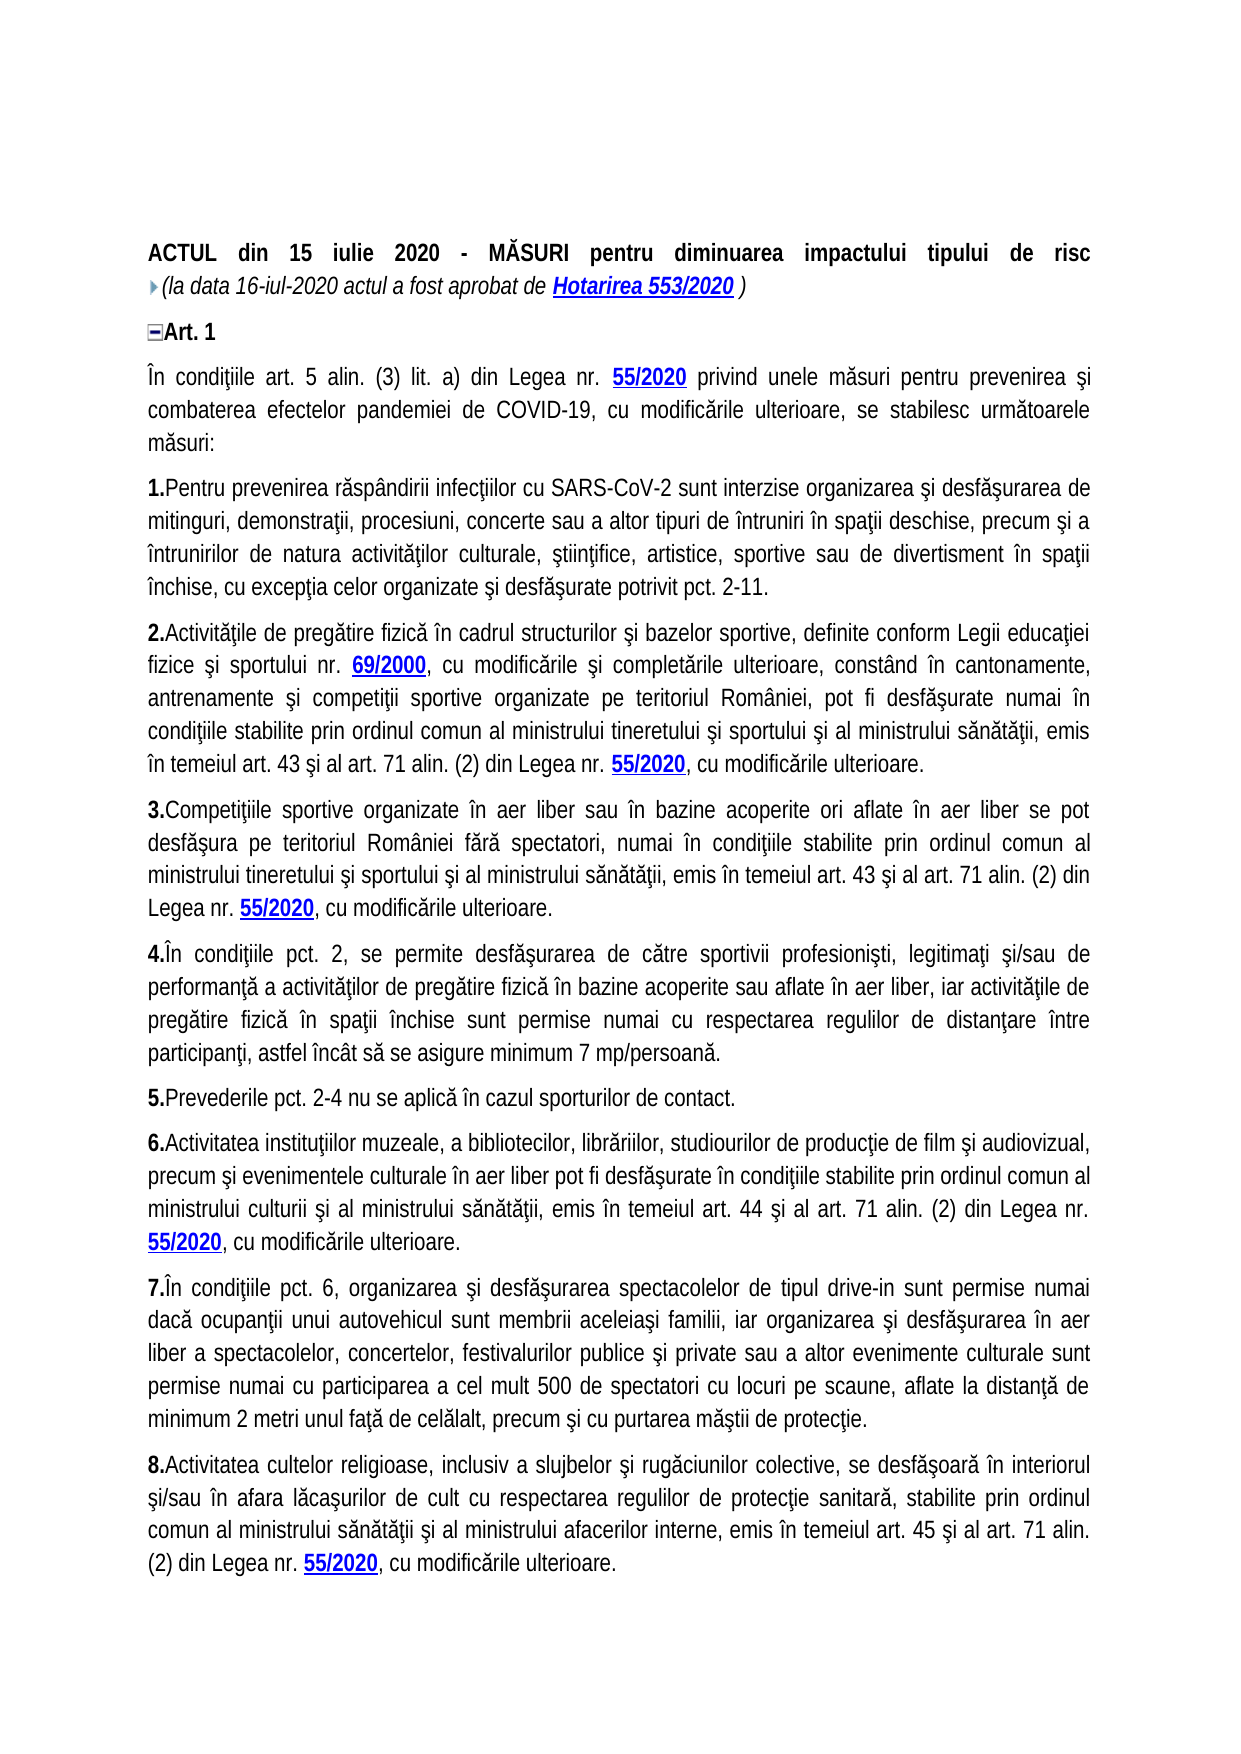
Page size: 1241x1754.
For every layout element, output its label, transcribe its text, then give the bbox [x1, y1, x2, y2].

text 4.În condiţiile pct. 2, se permite desfăşurarea de către sportivii profesionişti, legitimaţi şi/sau de performanţă a activităţilor de pregătire fizică în bazine acoperite sau aflate în aer liber, iar activităţile de pregătire fizică în spaţii închise sunt permise numai cu respectarea regulilor de distanţare între participanţi, astfel încât să se asigure minimum 7 mp/persoană. [148, 939, 1093, 1066]
text În condiţiile art. 5 alin. (3) lit. a) din Legea nr. 55/2020 privind unele măsuri pentru prevenirea şi combaterea efectelor pandemiei de COVID-19, cu modificările ulterioare, se stabilesc următoarele măsuri: [148, 362, 1093, 457]
text 1.Pentru prevenirea răspândirii infecţiilor cu SARS-CoV-2 sunt interzise organizarea şi desfăşurarea de mitinguri, demonstraţii, procesiuni, concerte sau a altor tipuri de întruniri în spaţii deschise, precum şi a întrunirilor de natura activităţilor culturale, ştiinţifice, artistice, sportive sau de divertisment în spaţii închise, cu excepţia celor organizate şi desfăşurate potrivit pct. 2-11. [148, 473, 1093, 601]
text 7.În condiţiile pct. 6, organizarea şi desfăşurarea spectacolelor de tipul drive-in sunt permise numai dacă ocupanţii unui autovehicul sunt membrii aceleiaşi familii, iar organizarea şi desfăşurarea în aer liber a spectacolelor, concertelor, festivalurilor publice şi private sau a altor evenimente culturale sunt permise numai cu participarea a cel mult 500 de spectatori cu locuri pe scaune, aflate la distanţă de minimum 2 metri unul faţă de celălalt, precum şi cu purtarea măştii de protecţie. [148, 1273, 1093, 1433]
text ACTUL din 15 iulie 2020 - MĂSURI pentru diminuarea impactului tipului de risc (la data 16-iul-2020 actul a fost aprobat de Hotarirea 553/2020 ) [148, 238, 1093, 300]
text 3.Competiţiile sportive organizate în aer liber sau în bazine acoperite ori aflate în aer liber se pot desfăşura pe teritoriul României fără spectatori, numai în condiţiile stabilite prin ordinul comun al ministrului tineretului şi sportului şi al ministrului sănătăţii, emis în temeiul art. 43 şi al art. 71 alin. (2) din Legea nr. 55/2020, cu modificările ulterioare. [148, 795, 1093, 922]
text 8.Activitatea cultelor religioase, inclusiv a slujbelor şi rugăciunilor colective, se desfăşoară în interiorul şi/sau în afara lăcaşurilor de cult cu respectarea regulilor de protecţie sanitară, stabilite prin ordinul comun al ministrului sănătăţii şi al ministrului afacerilor interne, emis în temeiul art. 45 şi al art. 71 alin. (2) din Legea nr. 55/2020, cu modificările ulterioare. [148, 1450, 1093, 1577]
picture [147, 280, 162, 295]
picture [147, 324, 164, 341]
text 6.Activitatea instituţiilor muzeale, a bibliotecilor, librăriilor, studiourilor de producţie de film şi audiovizual, precum şi evenimentele culturale în aer liber pot fi desfăşurate în condiţiile stabilite prin ordinul comun al ministrului culturii şi al ministrului sănătăţii, emis în temeiul art. 44 şi al art. 71 alin. (2) din Legea nr. 55/2020, cu modificările ulterioare. [148, 1128, 1093, 1256]
text Art. 1 [148, 317, 1093, 345]
text 5.Prevederile pct. 2-4 nu se aplică în cazul sporturilor de contact. [148, 1083, 1093, 1112]
text 2.Activităţile de pregătire fizică în cadrul structurilor şi bazelor sportive, definite conform Legii educaţiei fizice şi sportului nr. 69/2000, cu modificările şi completările ulterioare, constând în cantonamente, antrenamente şi competiţii sportive organizate pe teritoriul României, pot fi desfăşurate numai în condiţiile stabilite prin ordinul comun al ministrului tineretului şi sportului şi al ministrului sănătăţii, emis în temeiul art. 43 şi al art. 71 alin. (2) din Legea nr. 55/2020, cu modificările ulterioare. [148, 618, 1093, 778]
